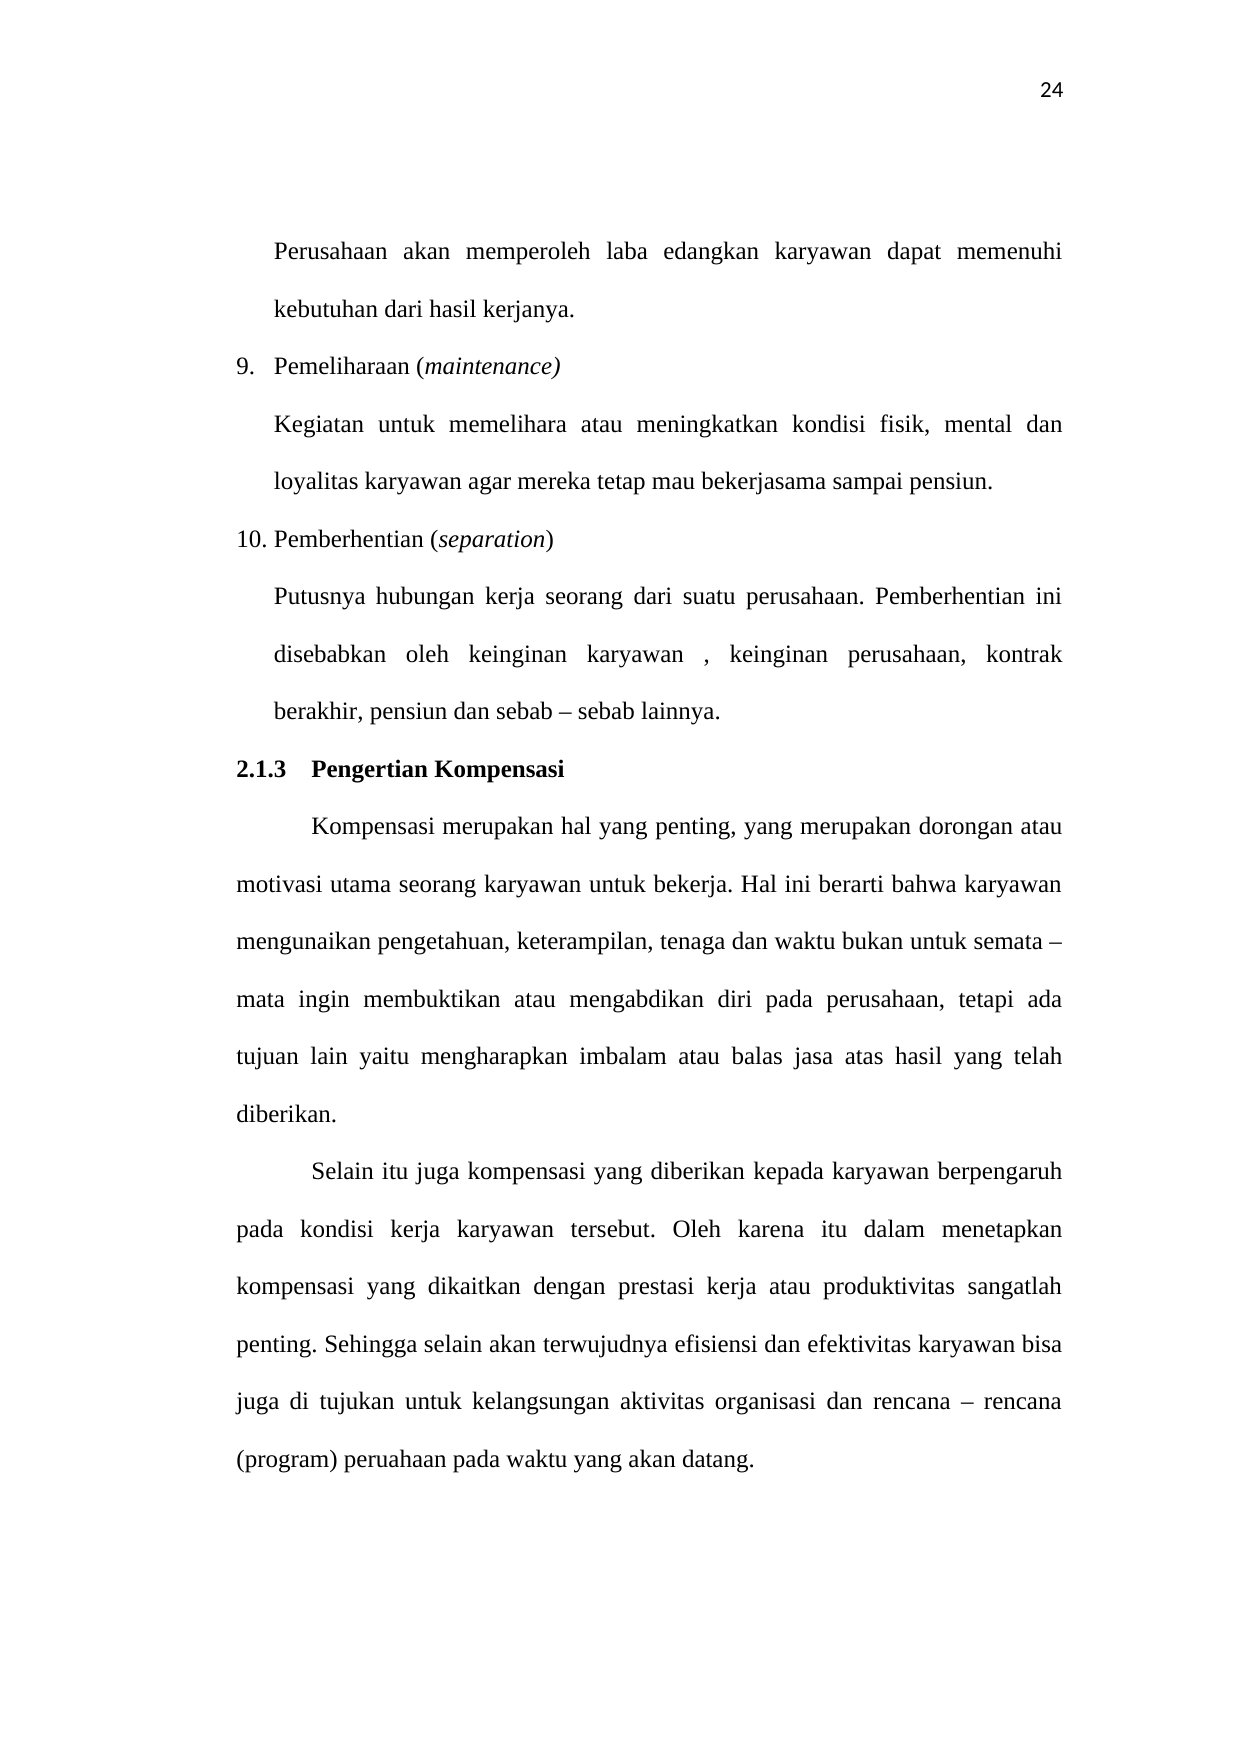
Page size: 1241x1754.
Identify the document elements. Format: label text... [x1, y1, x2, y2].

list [274, 236, 1063, 322]
list Kegiatan untuk memelihara atau meningkatkan kondisi fisik, mental dan loyalitas karyawan agar mereka tetap mau bekerjasama sampai pensiun. [274, 409, 1063, 495]
list Pemberhentian (separation) [236, 524, 1063, 552]
text Kompensasi merupakan hal yang penting, yang merupakan dorongan atau motivasi utama seorang karyawan untuk bekerja. Hal ini berarti bahwa karyawan mengunaikan pengetahuan, keterampilan, tenaga dan waktu bukan untuk semata – mata ingin membuktikan atau mengabdikan diri pada perusahaan, tetapi ada tujuan lain yaitu mengharapkan imbalam atau balas jasa atas hasil yang telah diberikan. [236, 811, 1063, 1127]
list Putusnya hubungan kerja seorang dari suatu perusahaan. Pemberhentian ini disebabkan oleh keinginan karyawan , keinginan perusahaan, kontrak berakhir, pensiun dan sebab – sebab lainnya. [274, 581, 1063, 725]
text Selain itu juga kompensasi yang diberikan kepada karyawan berpengaruh pada kondisi kerja karyawan tersebut. Oleh karena itu dalam menetapkan kompensasi yang dikaitkan dengan prestasi kerja atau produktivitas sangatlah penting. Sehingga selain akan terwujudnya efisiensi dan efektivitas karyawan bisa juga di tujukan untuk kelangsungan aktivitas organisasi dan rencana – rencana (program) peruahaan pada waktu yang akan datang. [236, 1156, 1063, 1472]
text 2.1.3 Pengertian Kompensasi [236, 754, 1063, 782]
list Pemeliharaan (maintenance) [236, 351, 1063, 380]
